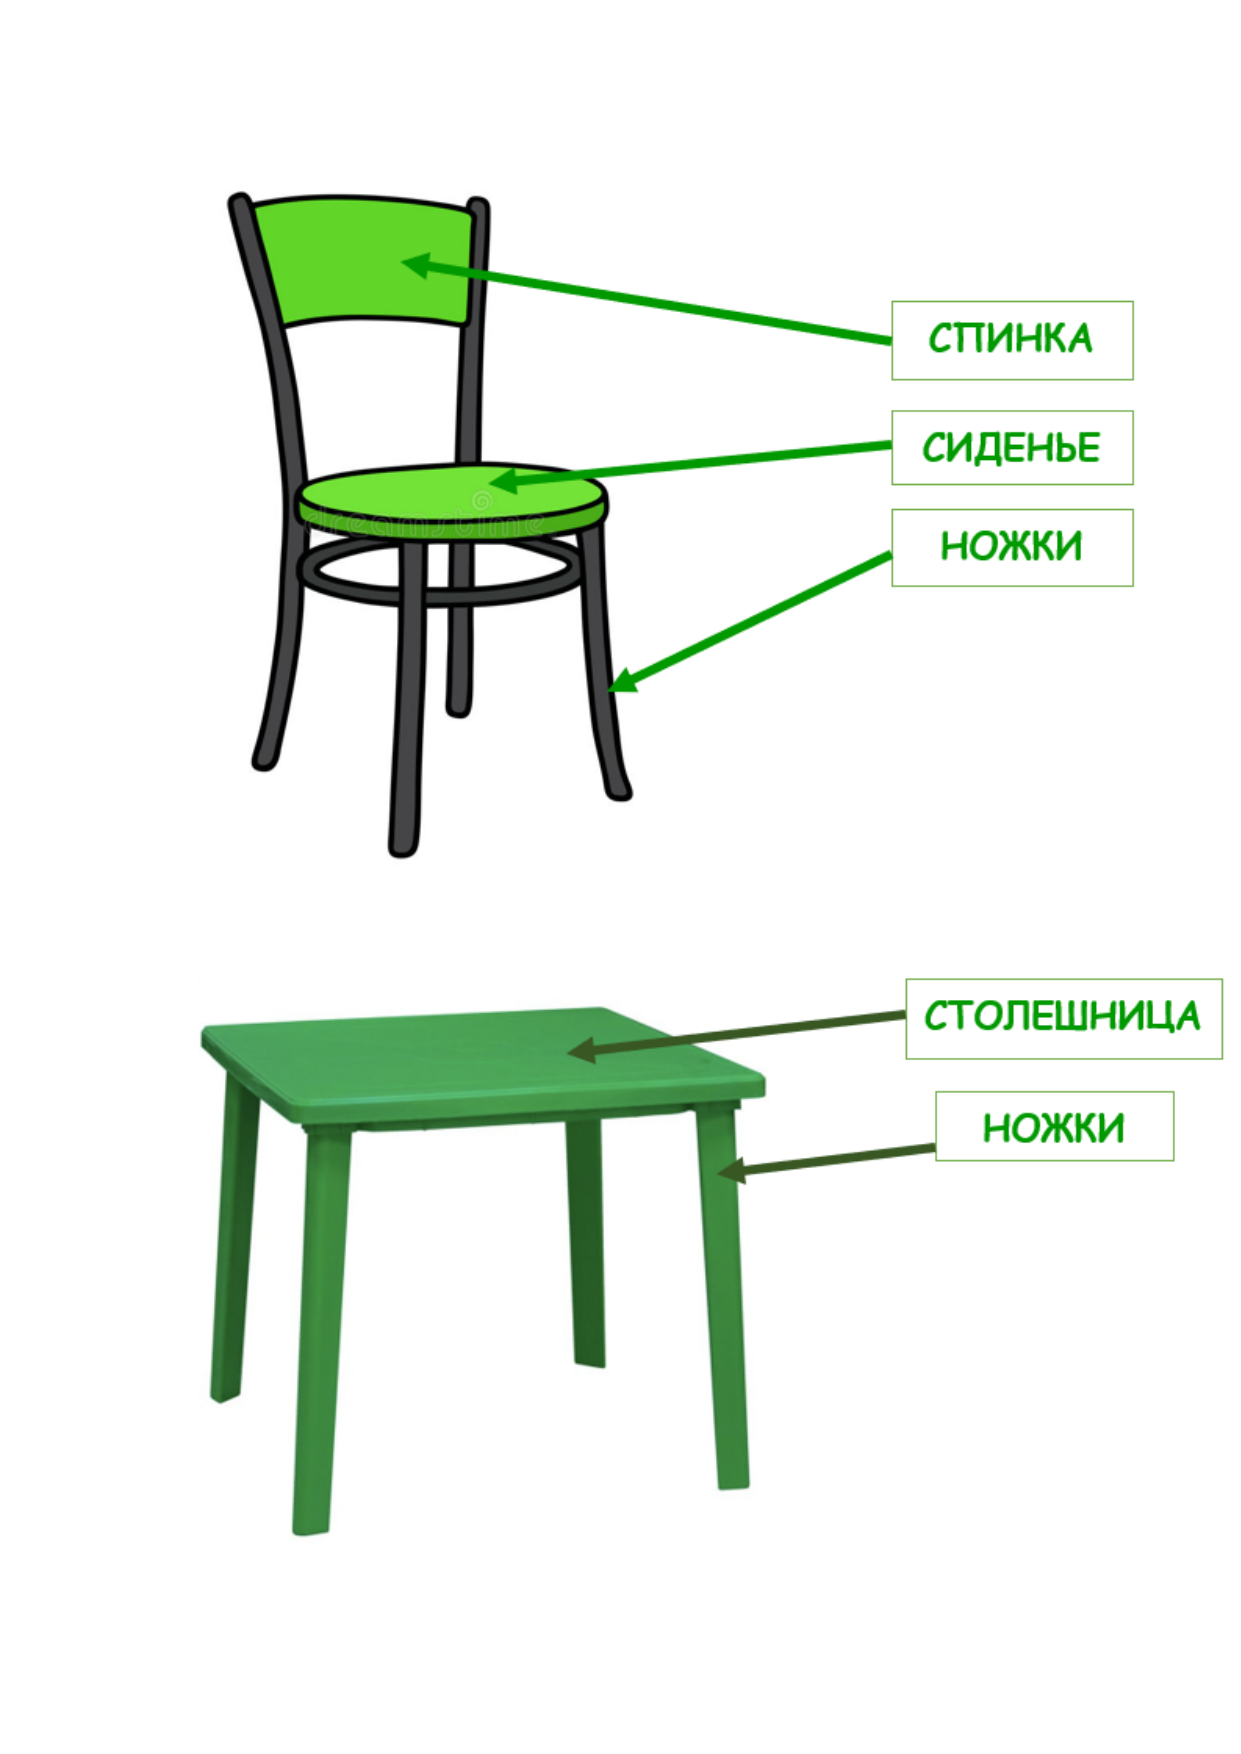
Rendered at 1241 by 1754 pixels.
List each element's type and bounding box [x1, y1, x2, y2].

picture [177, 902, 1241, 1578]
picture [177, 118, 1178, 886]
